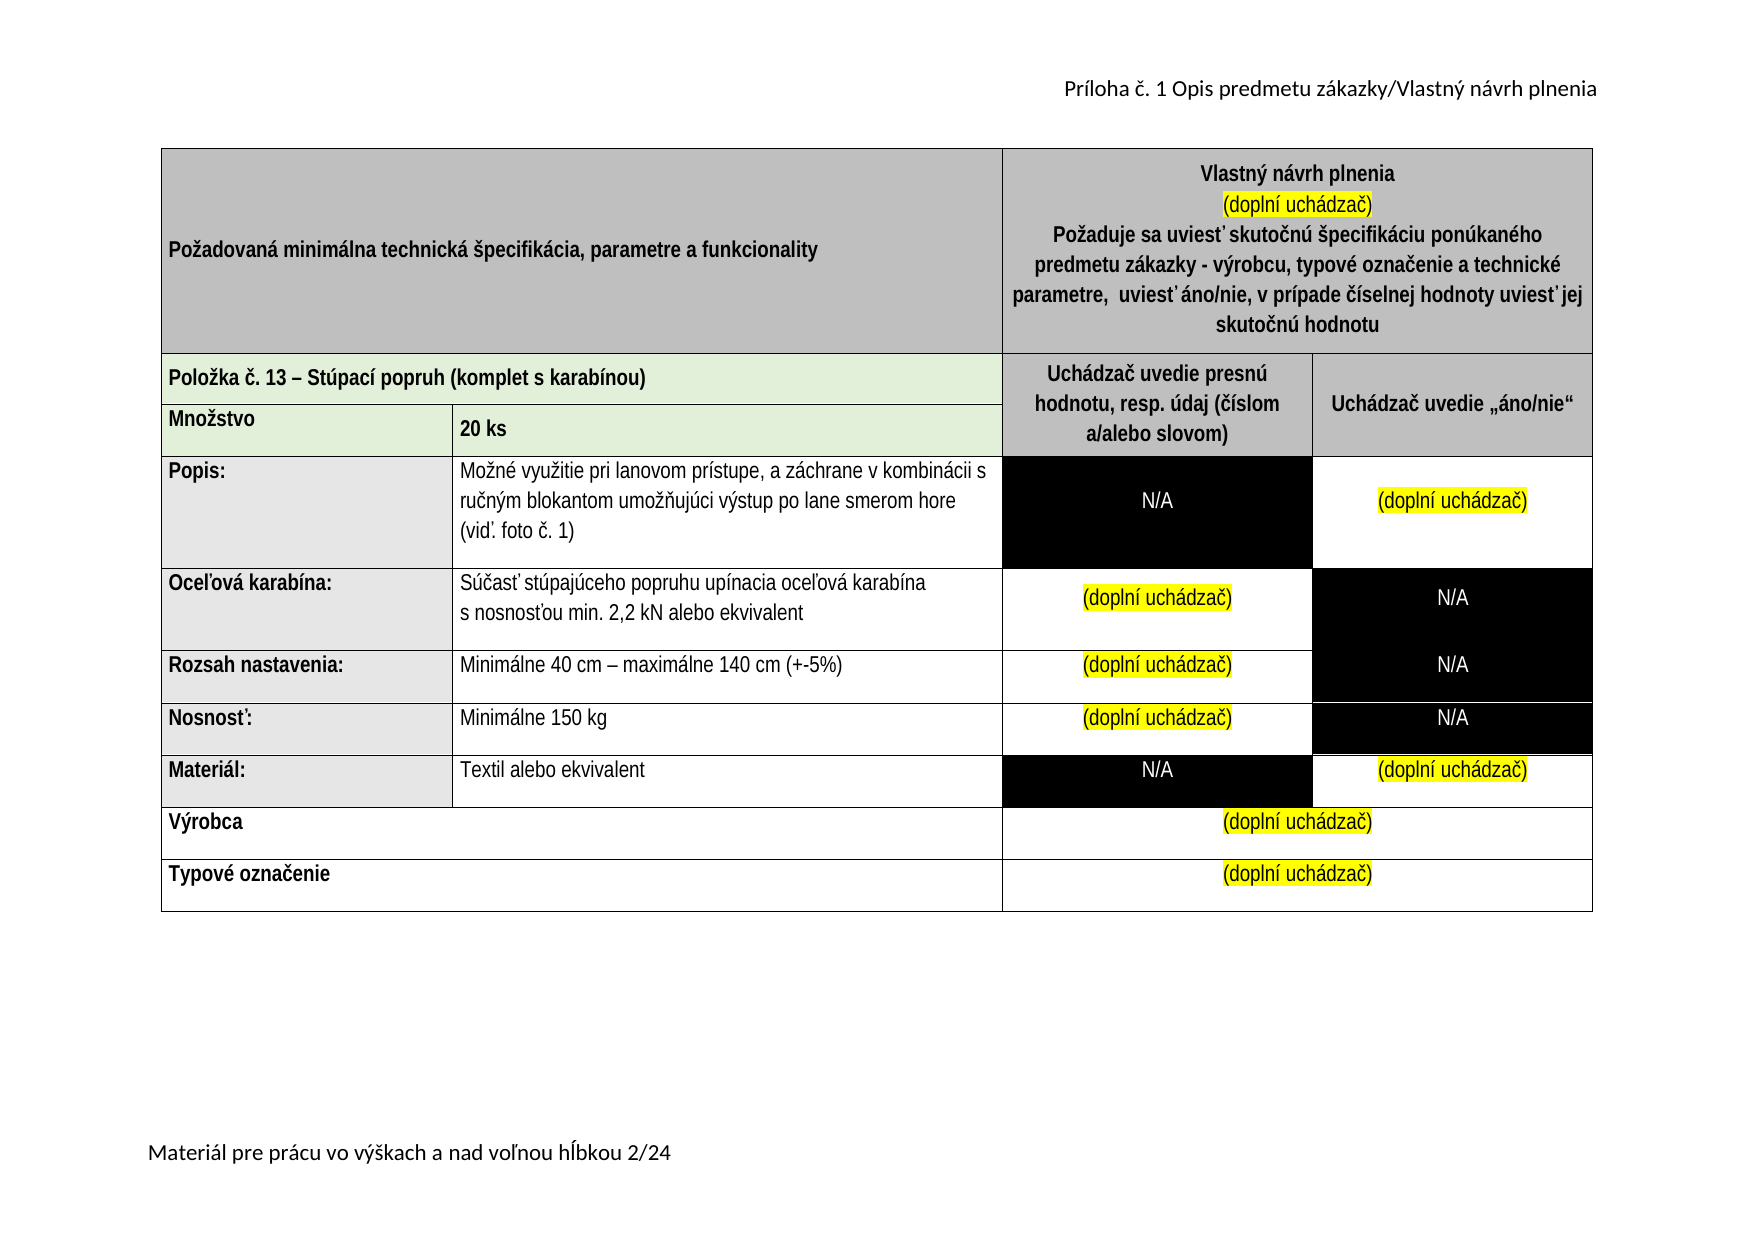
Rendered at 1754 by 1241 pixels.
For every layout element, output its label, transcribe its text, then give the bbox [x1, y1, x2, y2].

table_cell Materiál: [162, 756, 452, 807]
table_cell Popis: [162, 457, 452, 568]
table_cell N/A [1313, 651, 1592, 702]
table_cell Výrobca [162, 808, 1002, 859]
table_cell Rozsah nastavenia: [162, 651, 452, 702]
table_cell N/A [1313, 704, 1592, 754]
table_cell (doplní uchádzač) [1003, 808, 1592, 859]
table_cell Položka č. 13 – Stúpací popruh (komplet s karabínou) [162, 354, 1002, 403]
table_cell Minimálne 150 kg [453, 704, 1002, 754]
table_cell (doplní uchádzač) [1003, 860, 1592, 911]
table_cell N/A [1003, 457, 1312, 568]
table_cell (doplní uchádzač) [1003, 704, 1312, 754]
table_header Vlastný návrh plnenia (doplní uchádzač) Požaduje sa uviesť skutočnú špecifikáciu ponúkaného predmetu zákazky - výrobcu, typové označenie a technické parametre, uviesť áno/nie, v prípade číselnej hodnoty uviesť jej skutočnú hodnotu [1003, 149, 1592, 353]
table_cell Uchádzač uvedie presnú hodnotu, resp. údaj (číslom a/alebo slovom) [1003, 354, 1312, 456]
table_cell (doplní uchádzač) [1003, 651, 1312, 702]
table_cell N/A [1313, 569, 1592, 650]
table_header Požadovaná minimálna technická špecifikácia, parametre a funkcionality [162, 149, 1002, 353]
table_cell Typové označenie [162, 860, 1002, 911]
table_cell 20 ks [453, 405, 1002, 456]
table_cell (doplní uchádzač) [1313, 756, 1592, 807]
table_cell Súčasť stúpajúceho popruhu upínacia oceľová karabína s nosnosťou min. 2,2 kN alebo ekvivalent [453, 569, 1002, 650]
table_cell Textil alebo ekvivalent [453, 756, 1002, 807]
table_cell Množstvo [162, 405, 452, 456]
table_cell Oceľová karabína: [162, 569, 452, 650]
table_cell Možné využitie pri lanovom prístupe, a záchrane v kombinácii s ručným blokantom umožňujúci výstup po lane smerom hore (viď. foto č. 1) [453, 457, 1002, 568]
table_cell N/A [1003, 756, 1312, 807]
table_cell Uchádzač uvedie „áno/nie“ [1313, 354, 1592, 456]
table_cell Minimálne 40 cm – maximálne 140 cm (+-5%) [453, 651, 1002, 702]
table_cell Nosnosť: [162, 704, 452, 754]
table_cell (doplní uchádzač) [1003, 569, 1312, 650]
table_cell (doplní uchádzač) [1313, 457, 1592, 568]
